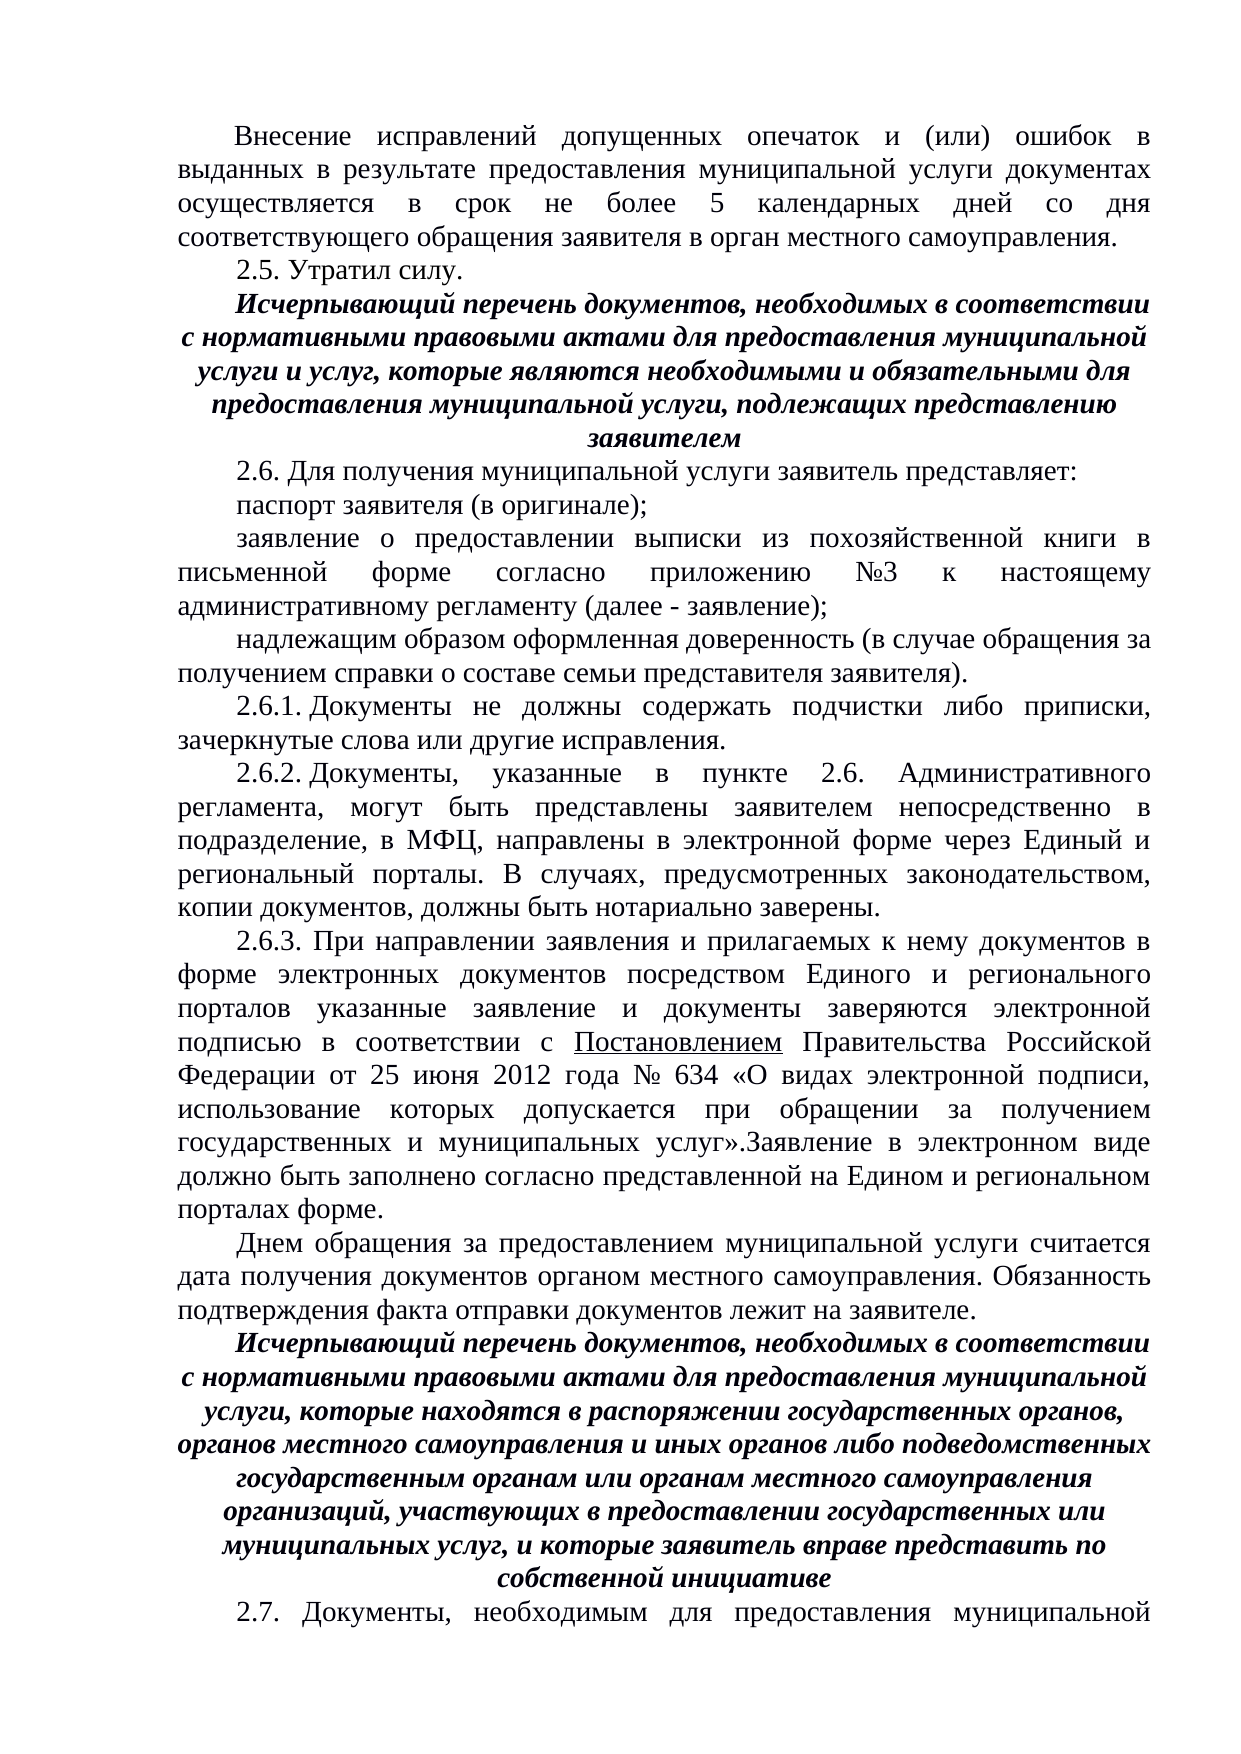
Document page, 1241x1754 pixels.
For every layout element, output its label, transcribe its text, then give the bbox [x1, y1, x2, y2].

text 2.6.3. При направлении заявления и прилагаемых к нему документов в форме электронных документов посредством Единого и регионального порталов указанные заявление и документы заверяются электронной подписью в соответствии с Постановлением Правительства Российской Федерации от 25 июня 2012 года № 634 «О видах электронной подписи, использование которых допускается при обращении за получением государственных и муниципальных услуг».Заявление в электронном виде должно быть заполнено согласно представленной на Едином и региональном порталах форме. [177, 923, 1152, 1225]
text 2.6. Для получения муниципальной услуги заявитель представляет: [177, 453, 1152, 487]
text паспорт заявителя (в оригинале); [177, 487, 1152, 521]
text Днем обращения за предоставлением муниципальной услуги считается дата получения документов органом местного самоуправления. Обязанность подтверждения факта отправки документов лежит на заявителе. [177, 1225, 1152, 1326]
text надлежащим образом оформленная доверенность (в случае обращения за получением справки о составе семьи представителя заявителя). [177, 621, 1152, 688]
text 2.6.1. Документы не должны содержать подчистки либо приписки, зачеркнутые слова или другие исправления. [177, 688, 1152, 755]
text Исчерпывающий перечень документов, необходимых в соответствии с нормативными правовыми актами для предоставления муниципальной услуги и услуг, которые являются необходимыми и обязательными для предоставления муниципальной услуги, подлежащих представлению заявителем [177, 286, 1152, 453]
text 2.6.2. Документы, указанные в пункте 2.6. Административного регламента, могут быть представлены заявителем непосредственно в подразделение, в МФЦ, направлены в электронной форме через Единый и региональный порталы. В случаях, предусмотренных законодательством, копии документов, должны быть нотариально заверены. [177, 755, 1152, 923]
text Внесение исправлений допущенных опечаток и (или) ошибок в выданных в результате предоставления муниципальной услуги документах осуществляется в срок не более 5 календарных дней со дня соответствующего обращения заявителя в орган местного самоуправления. [177, 118, 1152, 252]
text 2.5. Утратил силу. [177, 252, 1152, 286]
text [177, 1594, 1152, 1627]
text заявление о предоставлении выписки из похозяйственной книги в письменной форме согласно приложению №3 к настоящему административному регламенту (далее - заявление); [177, 521, 1152, 621]
text Исчерпывающий перечень документов, необходимых в соответствии с нормативными правовыми актами для предоставления муниципальной услуги, которые находятся в распоряжении государственных органов, органов местного самоуправления и иных органов либо подведомственных государственным органам или органам местного самоуправления организаций, участвующих в предоставлении государственных или муниципальных услуг, и которые заявитель вправе представить по собственной инициативе [177, 1326, 1152, 1594]
